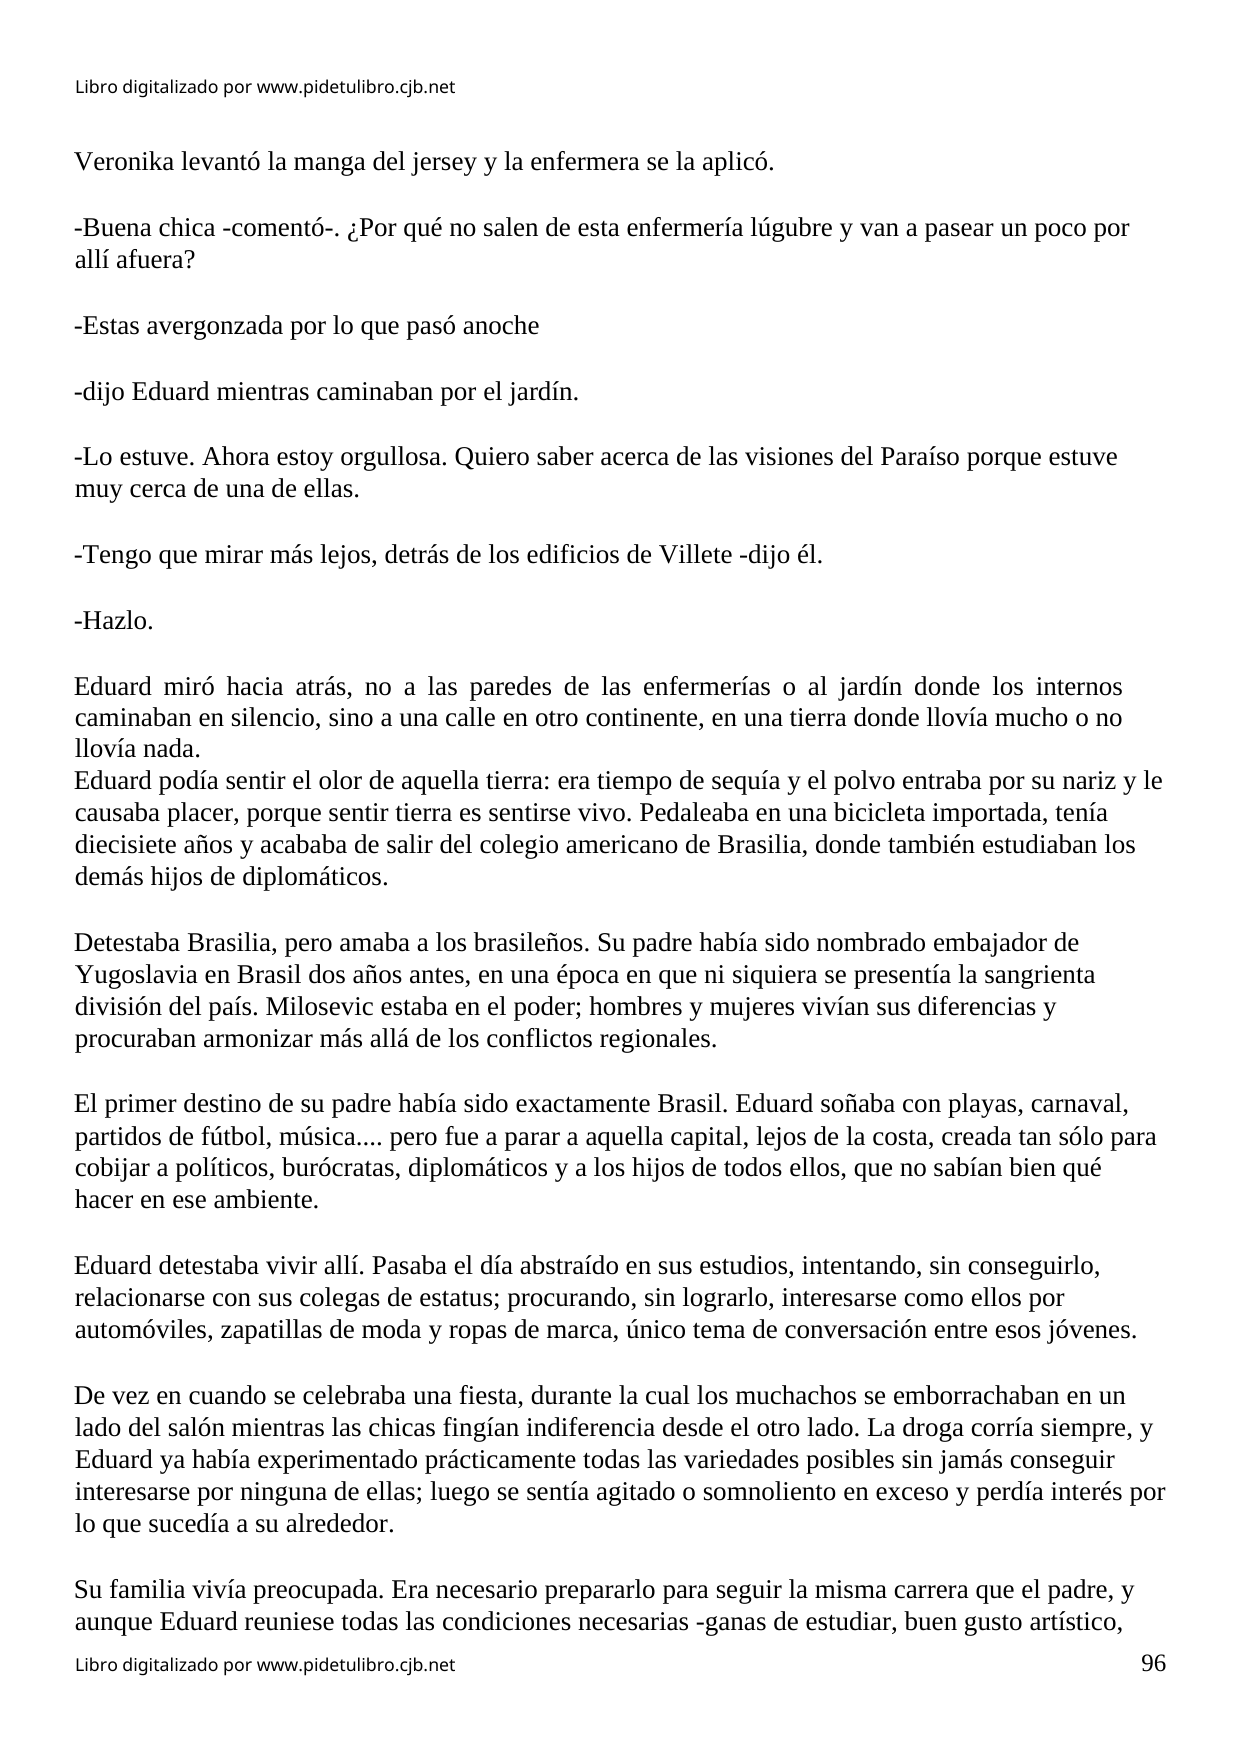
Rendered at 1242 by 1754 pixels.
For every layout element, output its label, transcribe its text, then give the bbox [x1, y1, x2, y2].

text Detestaba Brasilia, pero amaba a los brasileños. Su padre había sido nombrado embajador de Yugoslavia en Brasil dos años antes, en una época en que ni siquiera se presentía la sangrienta división del país. Milosevic estaba en el poder; hombres y mujeres vivían sus diferencias y procuraban armonizar más allá de los conflictos regionales. [73, 926, 1167, 1053]
text -Buena chica -comentó-. ¿Por qué no salen de esta enfermería lúgubre y van a pasear un poco por allí afuera? [73, 211, 1167, 274]
text -Lo estuve. Ahora estoy orgullosa. Quiero saber acerca de las visiones del Paraíso porque estuve muy cerca de una de ellas. [73, 441, 1167, 504]
text Veronika levantó la manga del jersey y la enfermera se la aplicó. [73, 145, 1167, 176]
text -Tengo que mirar más lejos, detrás de los edificios de Villete -dijo él. [73, 538, 1167, 569]
text -Estas avergonzada por lo que pasó anoche [73, 309, 1167, 340]
text De vez en cuando se celebraba una fiesta, durante la cual los muchachos se emborrachaban en un lado del salón mientras las chicas fingían indiferencia desde el otro lado. La droga corría siempre, y Eduard ya había experimentado prácticamente todas las variedades posibles sin jamás conseguir interesarse por ninguna de ellas; luego se sentía agitado o somnoliento en exceso y perdía interés por lo que sucedía a su alrededor. [73, 1379, 1167, 1538]
text -dijo Eduard mientras caminaban por el jardín. [73, 375, 1167, 406]
text -Hazlo. [73, 604, 1167, 635]
text Eduard detestaba vivir allí. Pasaba el día abstraído en sus estudios, intentando, sin conseguirlo, relacionarse con sus colegas de estatus; procurando, sin lograrlo, interesarse como ellos por automóviles, zapatillas de moda y ropas de marca, único tema de conversación entre esos jóvenes. [73, 1249, 1167, 1344]
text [73, 1573, 1167, 1636]
text Eduard miró hacia atrás, no a las paredes de las enfermerías o al jardín donde los internos caminaban en silencio, sino a una calle en otro continente, en una tierra donde llovía mucho o no llovía nada. [73, 670, 1124, 763]
text El primer destino de su padre había sido exactamente Brasil. Eduard soñaba con playas, carnaval, partidos de fútbol, música.... pero fue a parar a aquella capital, lejos de la costa, creada tan sólo para cobijar a políticos, burócratas, diplomáticos y a los hijos de todos ellos, que no sabían bien qué hacer en ese ambiente. [73, 1088, 1167, 1215]
text Eduard podía sentir el olor de aquella tierra: era tiempo de sequía y el polvo entraba por su nariz y le causaba placer, porque sentir tierra es sentirse vivo. Pedaleaba en una bicicleta importada, tenía diecisiete años y acababa de salir del colegio americano de Brasilia, donde también estudiaban los demás hijos de diplomáticos. [73, 764, 1167, 891]
